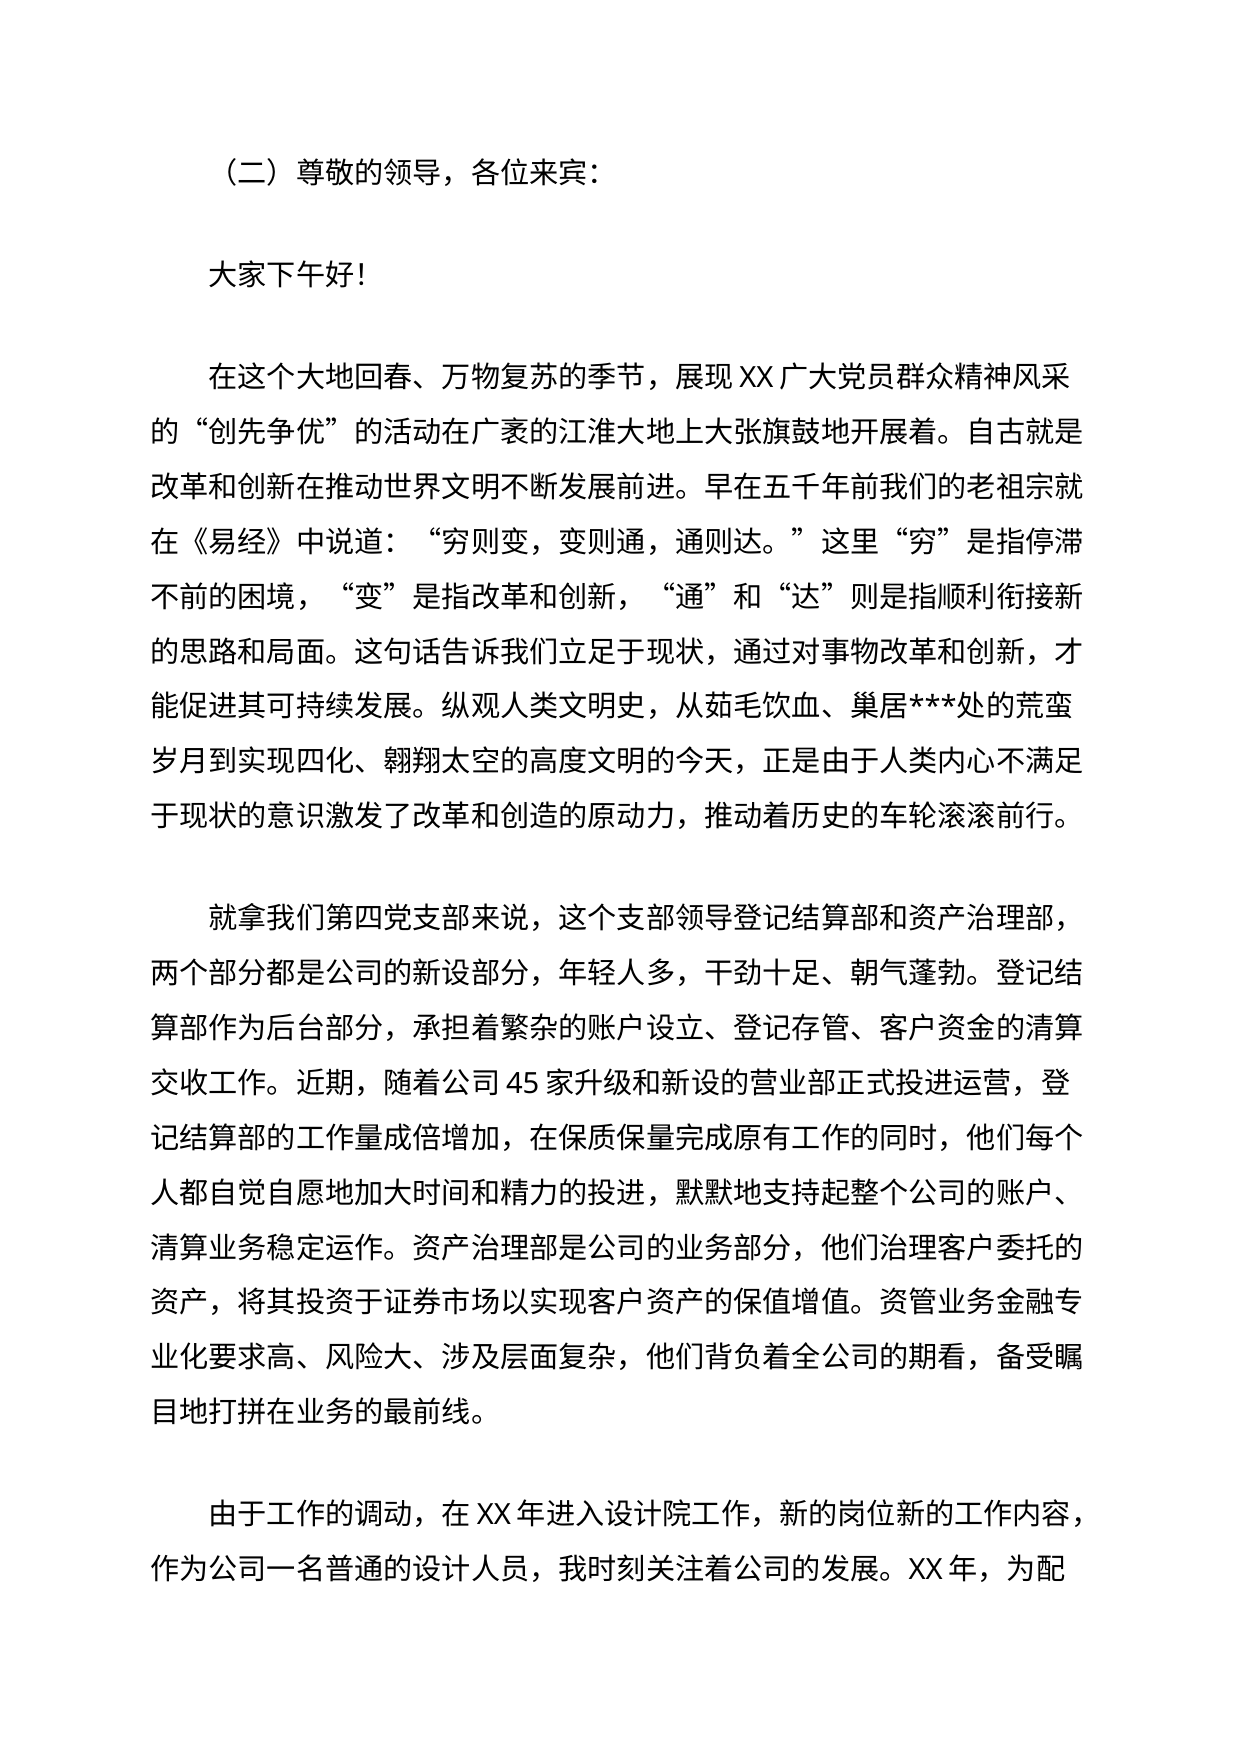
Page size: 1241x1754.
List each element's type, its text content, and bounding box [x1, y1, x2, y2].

text 在这个大地回春、万物复苏的季节，展现XX广大党员群众精神风采的“创先争优”的活动在广袤的江淮大地上大张旗鼓地开展着。自古就是改革和创新在推动世界文明不断发展前进。早在五千年前我们的老祖宗就在《易经》中说道：“穷则变，变则通，通则达。”这里“穷”是指停滞不前的困境，“变”是指改革和创新，“通”和“达”则是指顺利衔接新的思路和局面。这句话告诉我们立足于现状，通过对事物改革和创新，才能促进其可持续发展。纵观人类文明史，从茹毛饮血、巢居***处的荒蛮岁月到实现四化、翱翔太空的高度文明的今天，正是由于人类内心不满足于现状的意识激发了改革和创造的原动力，推动着历史的车轮滚滚前行。 [150, 353, 1090, 835]
text 大家下午好！ [150, 252, 1090, 294]
text （二）尊敬的领导，各位来宾： [150, 150, 1090, 192]
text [150, 1491, 1090, 1588]
text 就拿我们第四党支部来说，这个支部领导登记结算部和资产治理部，两个部分都是公司的新设部分，年轻人多，干劲十足、朝气蓬勃。登记结算部作为后台部分，承担着繁杂的账户设立、登记存管、客户资金的清算交收工作。近期，随着公司45家升级和新设的营业部正式投进运营，登记结算部的工作量成倍增加，在保质保量完成原有工作的同时，他们每个人都自觉自愿地加大时间和精力的投进，默默地支持起整个公司的账户、清算业务稳定运作。资产治理部是公司的业务部分，他们治理客户委托的资产，将其投资于证券市场以实现客户资产的保值增值。资管业务金融专业化要求高、风险大、涉及层面复杂，他们背负着全公司的期看，备受瞩目地打拼在业务的最前线。 [150, 895, 1090, 1431]
